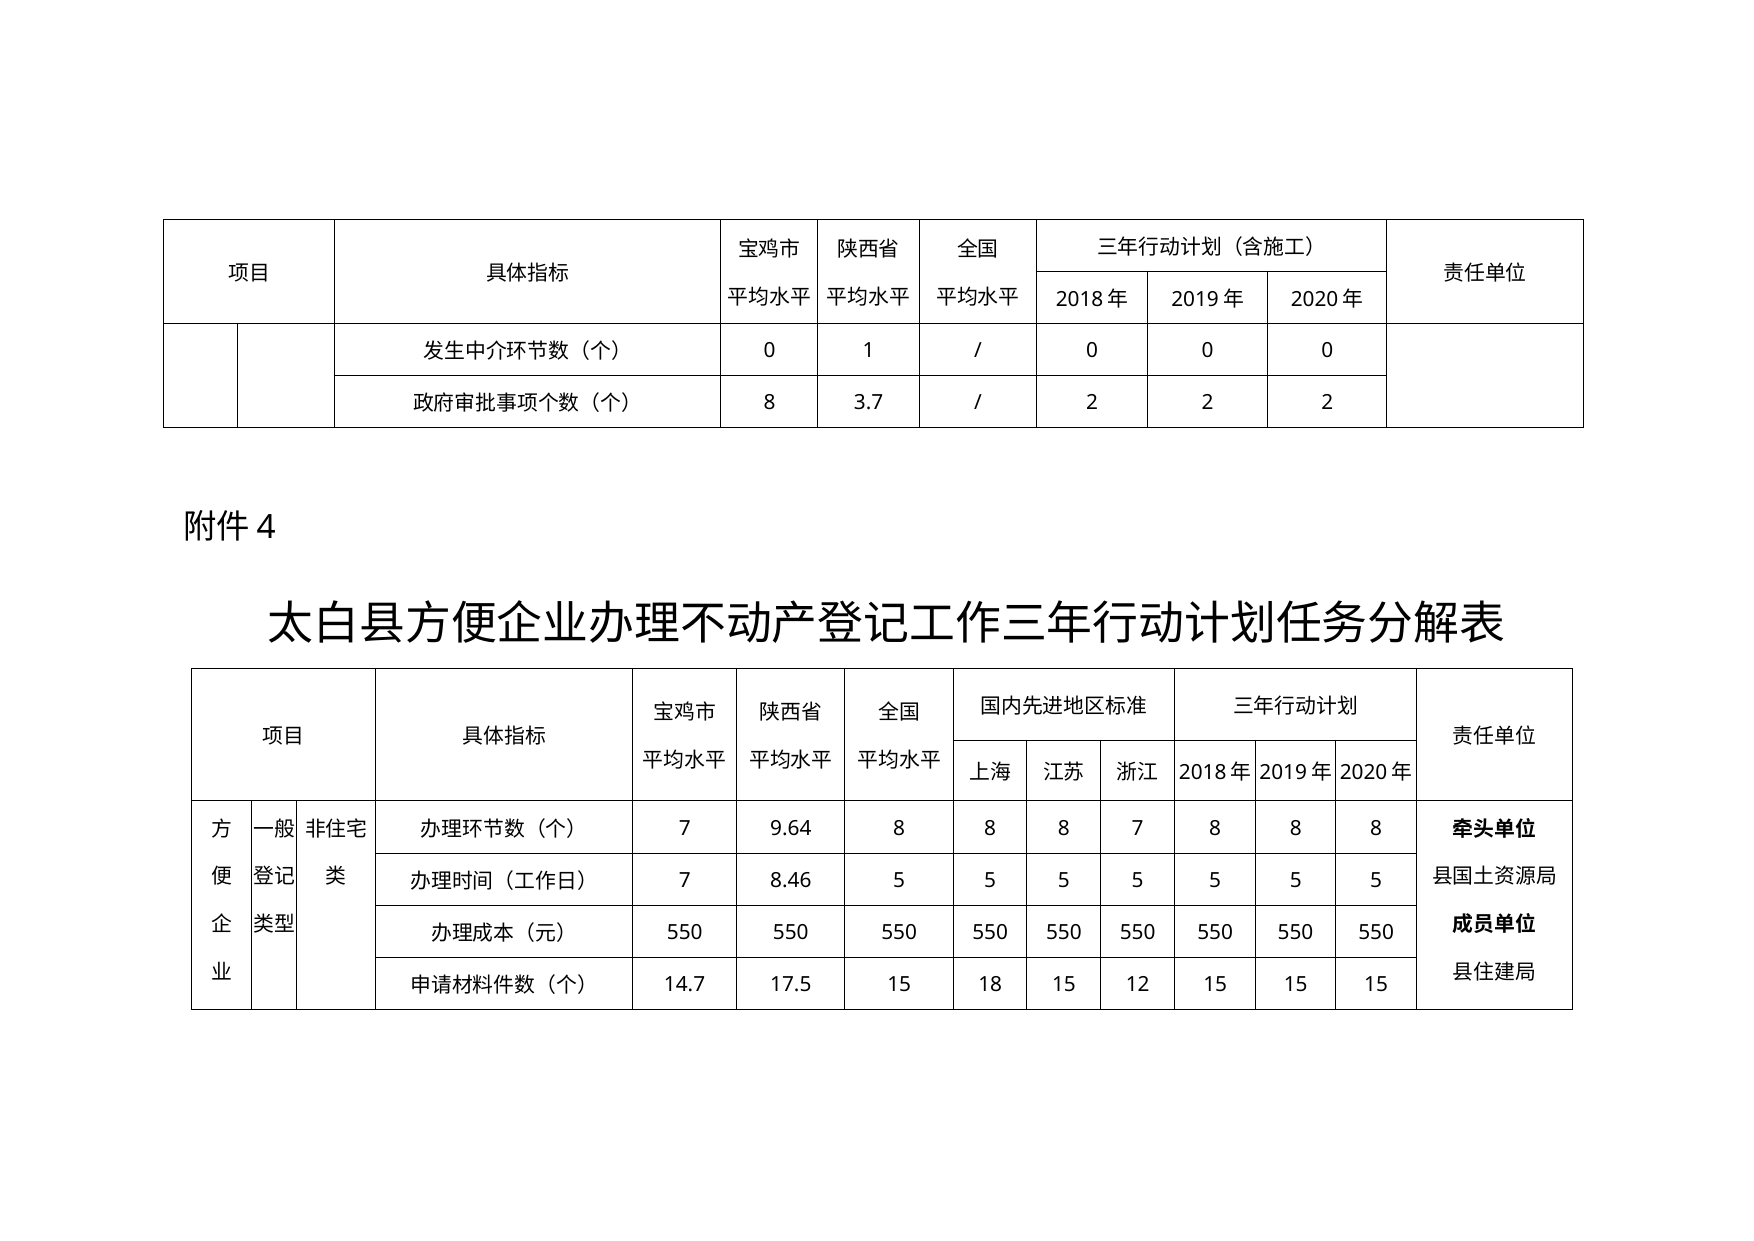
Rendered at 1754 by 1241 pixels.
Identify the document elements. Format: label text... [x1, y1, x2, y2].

table_header 责任单位 [1387, 220, 1583, 323]
table_header 具体指标 [335, 220, 720, 323]
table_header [172, 476, 1601, 1010]
table_cell 2 [1037, 376, 1147, 427]
table_cell 2 [1148, 376, 1267, 427]
table_cell / [920, 324, 1036, 375]
table_header 项目 [164, 220, 334, 323]
table_cell 2018年 [1037, 272, 1147, 323]
table_header 陕西省 平均水平 [818, 220, 919, 323]
table_cell 8 [721, 376, 817, 427]
table_cell 2019年 [1148, 272, 1267, 323]
table_cell 发生中介环节数（个） [335, 324, 720, 375]
table_cell / [920, 376, 1036, 427]
table_cell 0 [721, 324, 817, 375]
table_cell 0 [1268, 324, 1386, 375]
table_header 全国 平均水平 [920, 220, 1036, 323]
table_cell 0 [1037, 324, 1147, 375]
table_cell 0 [1148, 324, 1267, 375]
table_cell 2020年 [1268, 272, 1386, 323]
table_cell 政府审批事项个数（个） [335, 376, 720, 427]
table_header 宝鸡市 平均水平 [721, 220, 817, 323]
table_cell 1 [818, 324, 919, 375]
table_cell 3.7 [818, 376, 919, 427]
table_cell 2 [1268, 376, 1386, 427]
table_header 三年行动计划（含施工） [1037, 220, 1386, 271]
